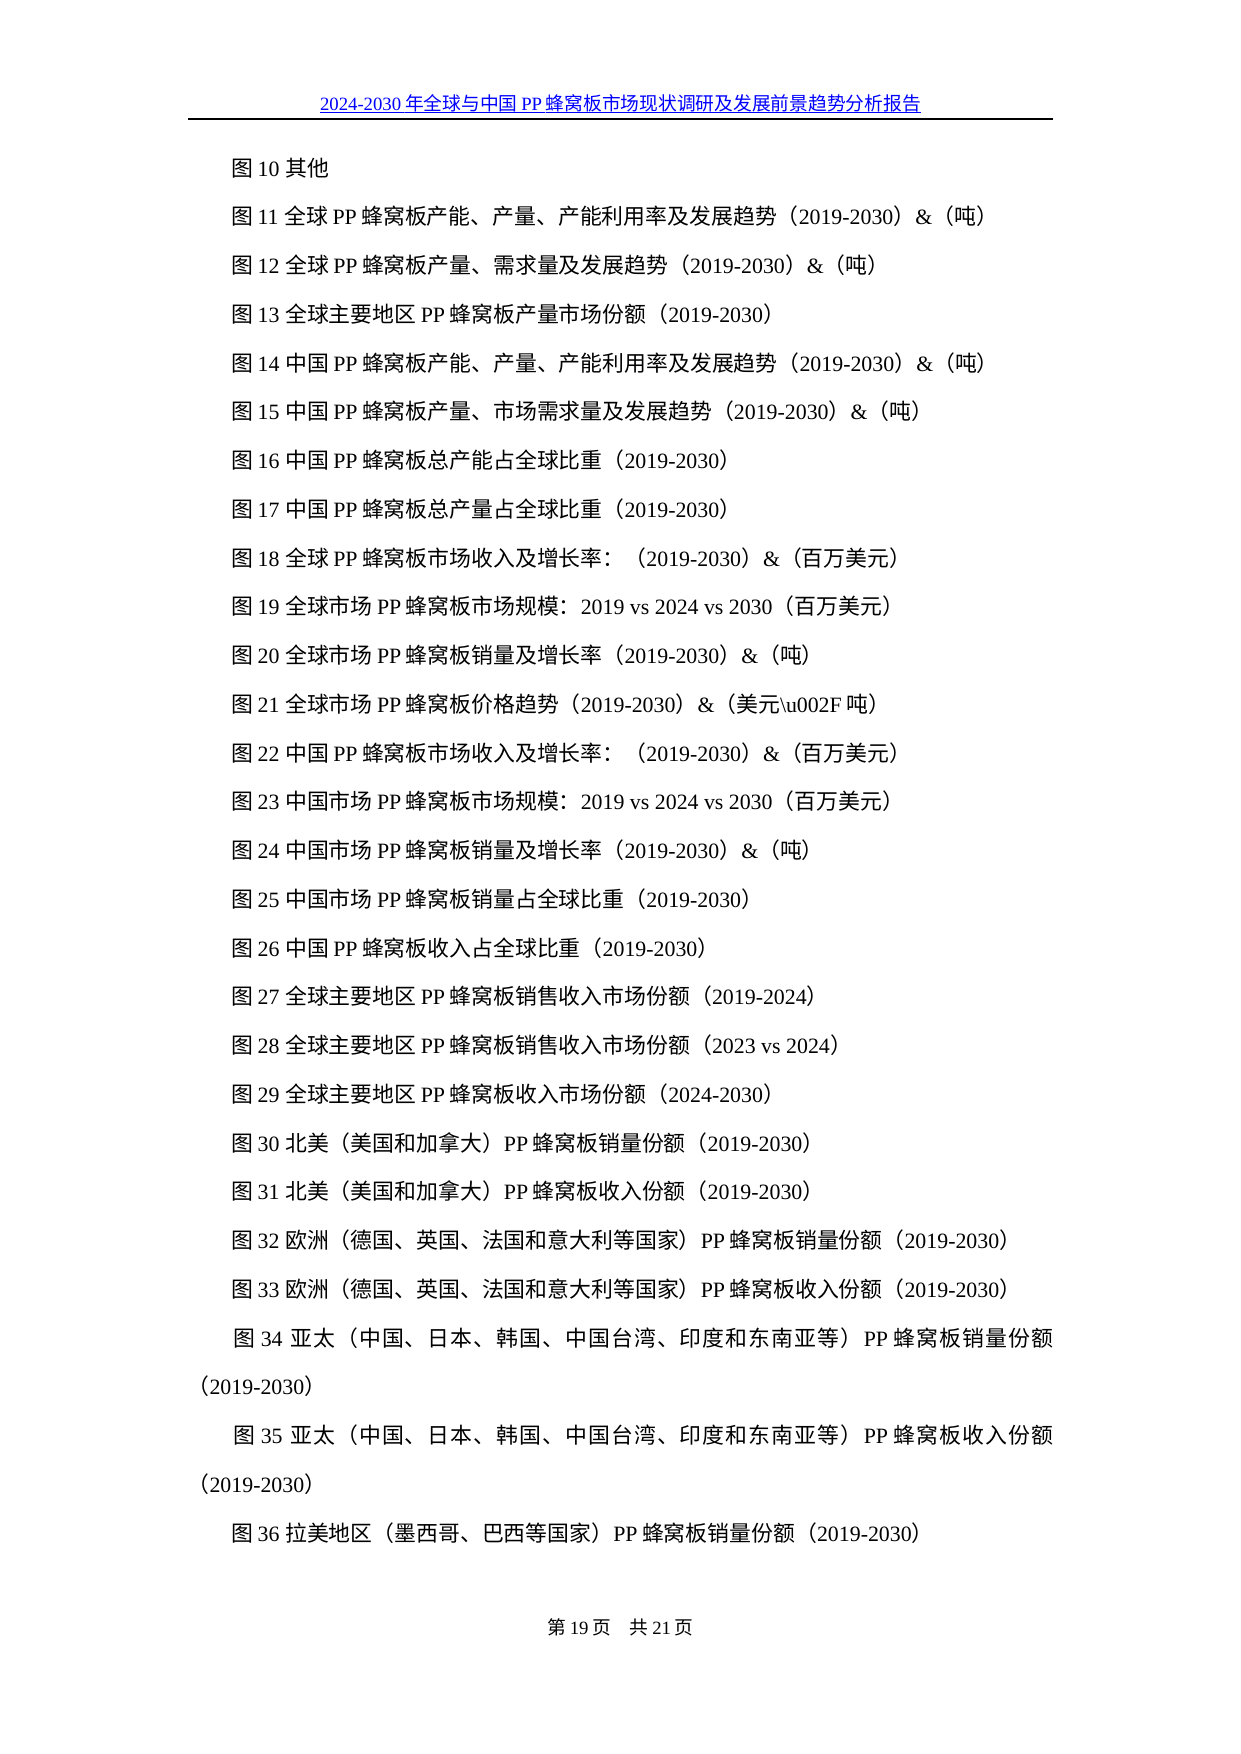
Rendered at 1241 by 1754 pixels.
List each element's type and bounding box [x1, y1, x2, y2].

text [187, 150, 1053, 1548]
